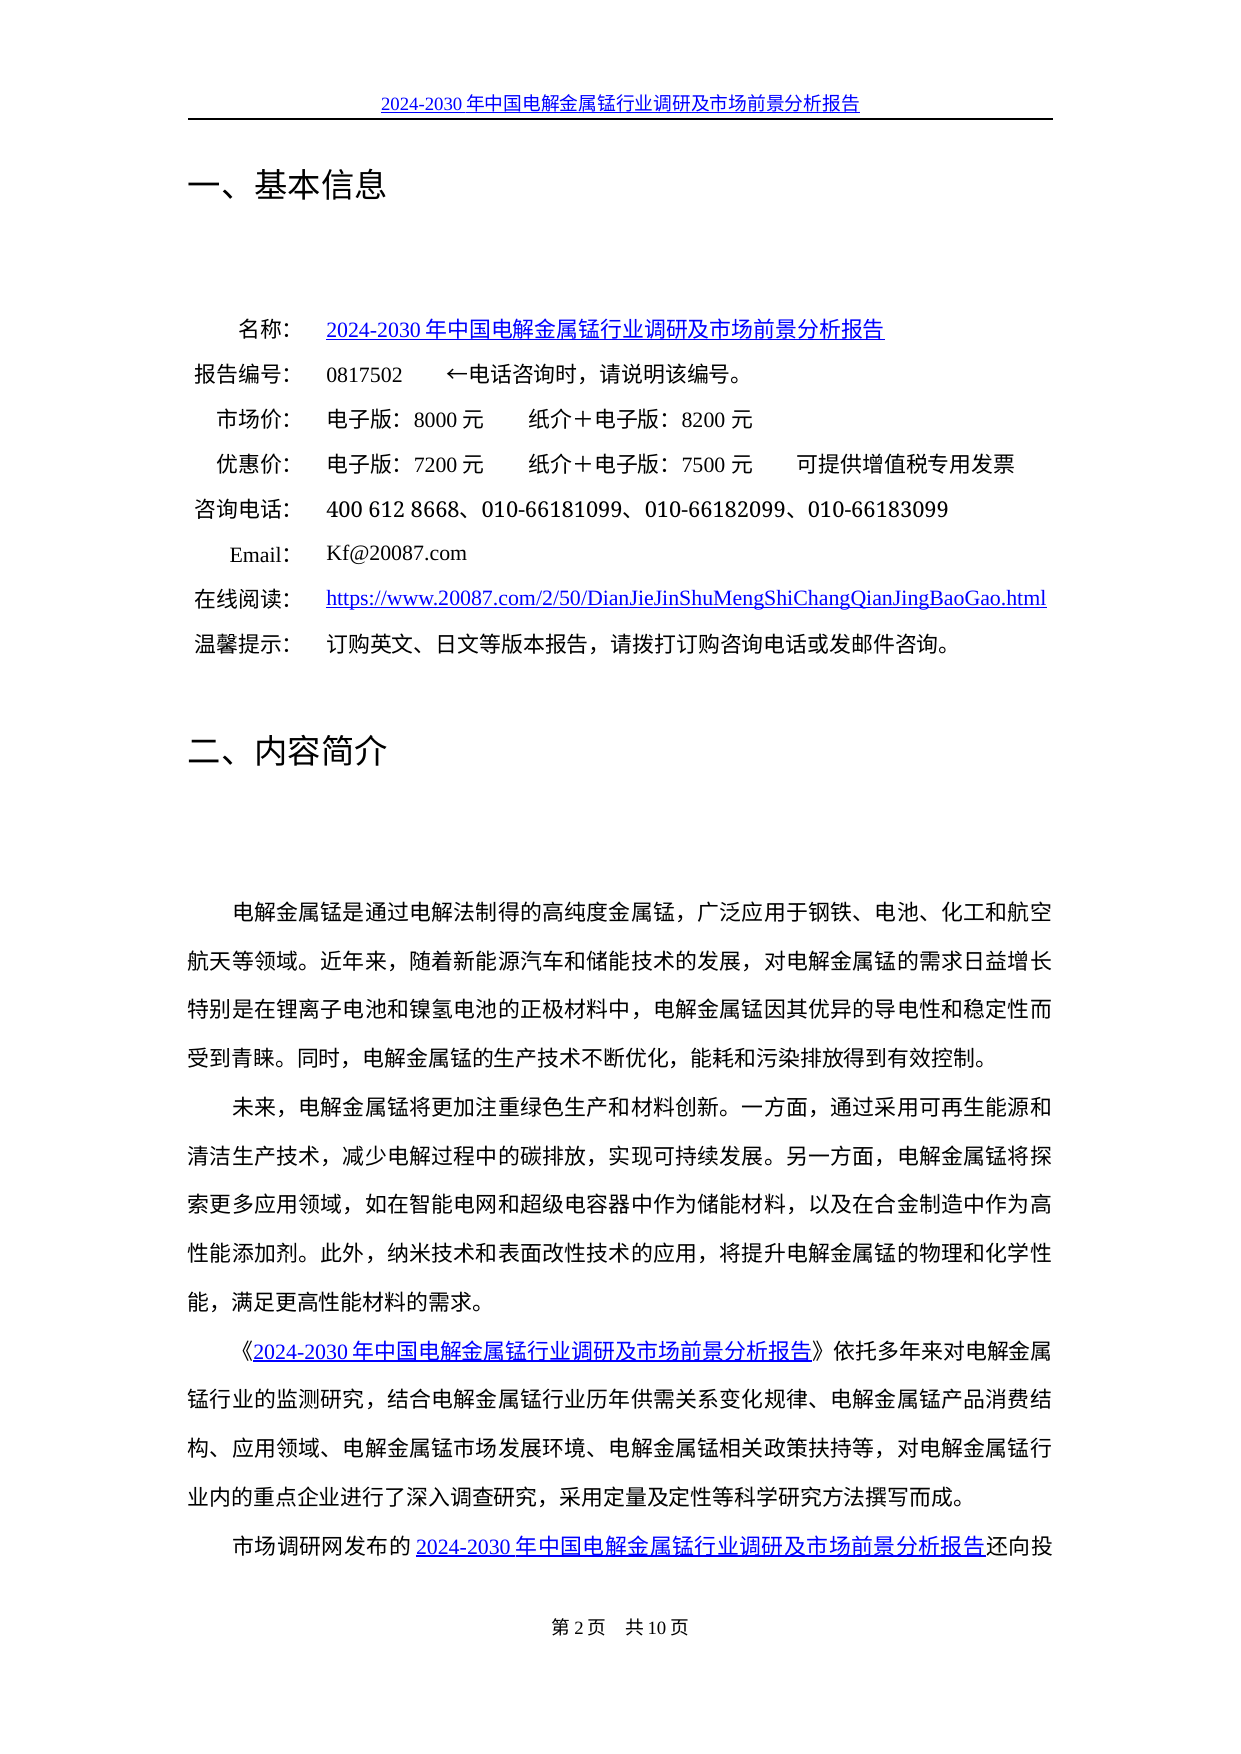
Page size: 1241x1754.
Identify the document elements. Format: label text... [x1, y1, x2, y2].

table_cell 报告编号： [167, 357, 315, 402]
table_cell 优惠价： [167, 447, 315, 492]
table_cell Kf@20087.com [315, 537, 1073, 582]
table_header 名称： [167, 312, 315, 357]
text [187, 894, 1053, 1561]
table_cell 电子版：7200 元 纸介＋电子版：7500 元 可提供增值税专用发票 [315, 447, 1073, 492]
table_cell 温馨提示： [167, 627, 315, 672]
title 二、内容简介 [187, 717, 1053, 782]
table_header 2024-2030年中国电解金属锰行业调研及市场前景分析报告 [315, 312, 1073, 357]
title 一、基本信息 [187, 150, 1053, 215]
table_cell 订购英文、日文等版本报告，请拨打订购咨询电话或发邮件咨询。 [315, 627, 1073, 672]
table_cell 电子版：8000 元 纸介＋电子版：8200 元 [315, 402, 1073, 447]
table_cell 400 612 8668、010-66181099、010-66182099、010-66183099 [315, 492, 1073, 537]
table_cell Email： [167, 537, 315, 582]
table_cell 0817502 ←电话咨询时，请说明该编号。 [315, 357, 1073, 402]
table_cell 在线阅读： [167, 582, 315, 627]
table_cell 市场价： [167, 402, 315, 447]
table_cell 咨询电话： [167, 492, 315, 537]
table_cell [315, 582, 1073, 627]
